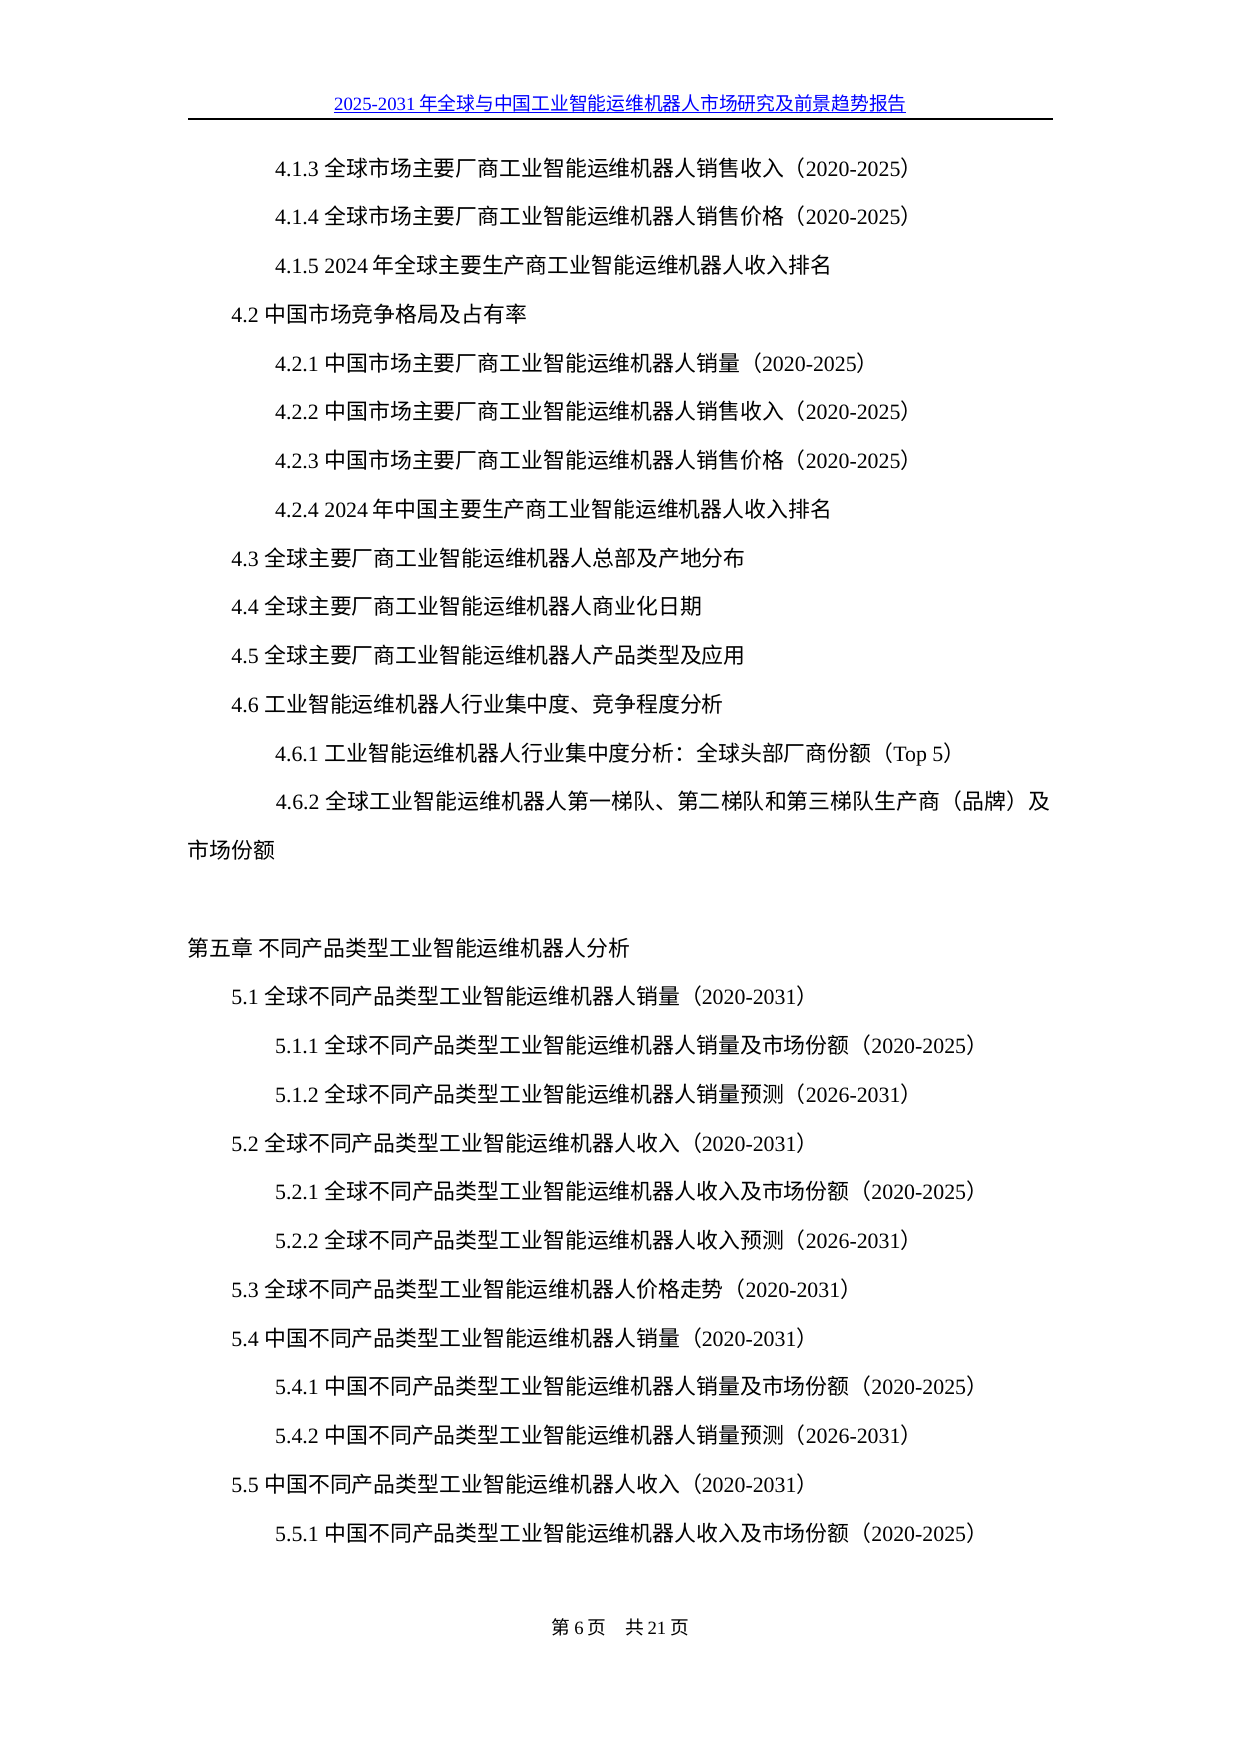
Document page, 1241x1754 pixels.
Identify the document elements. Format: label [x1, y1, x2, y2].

text [187, 150, 1053, 1548]
